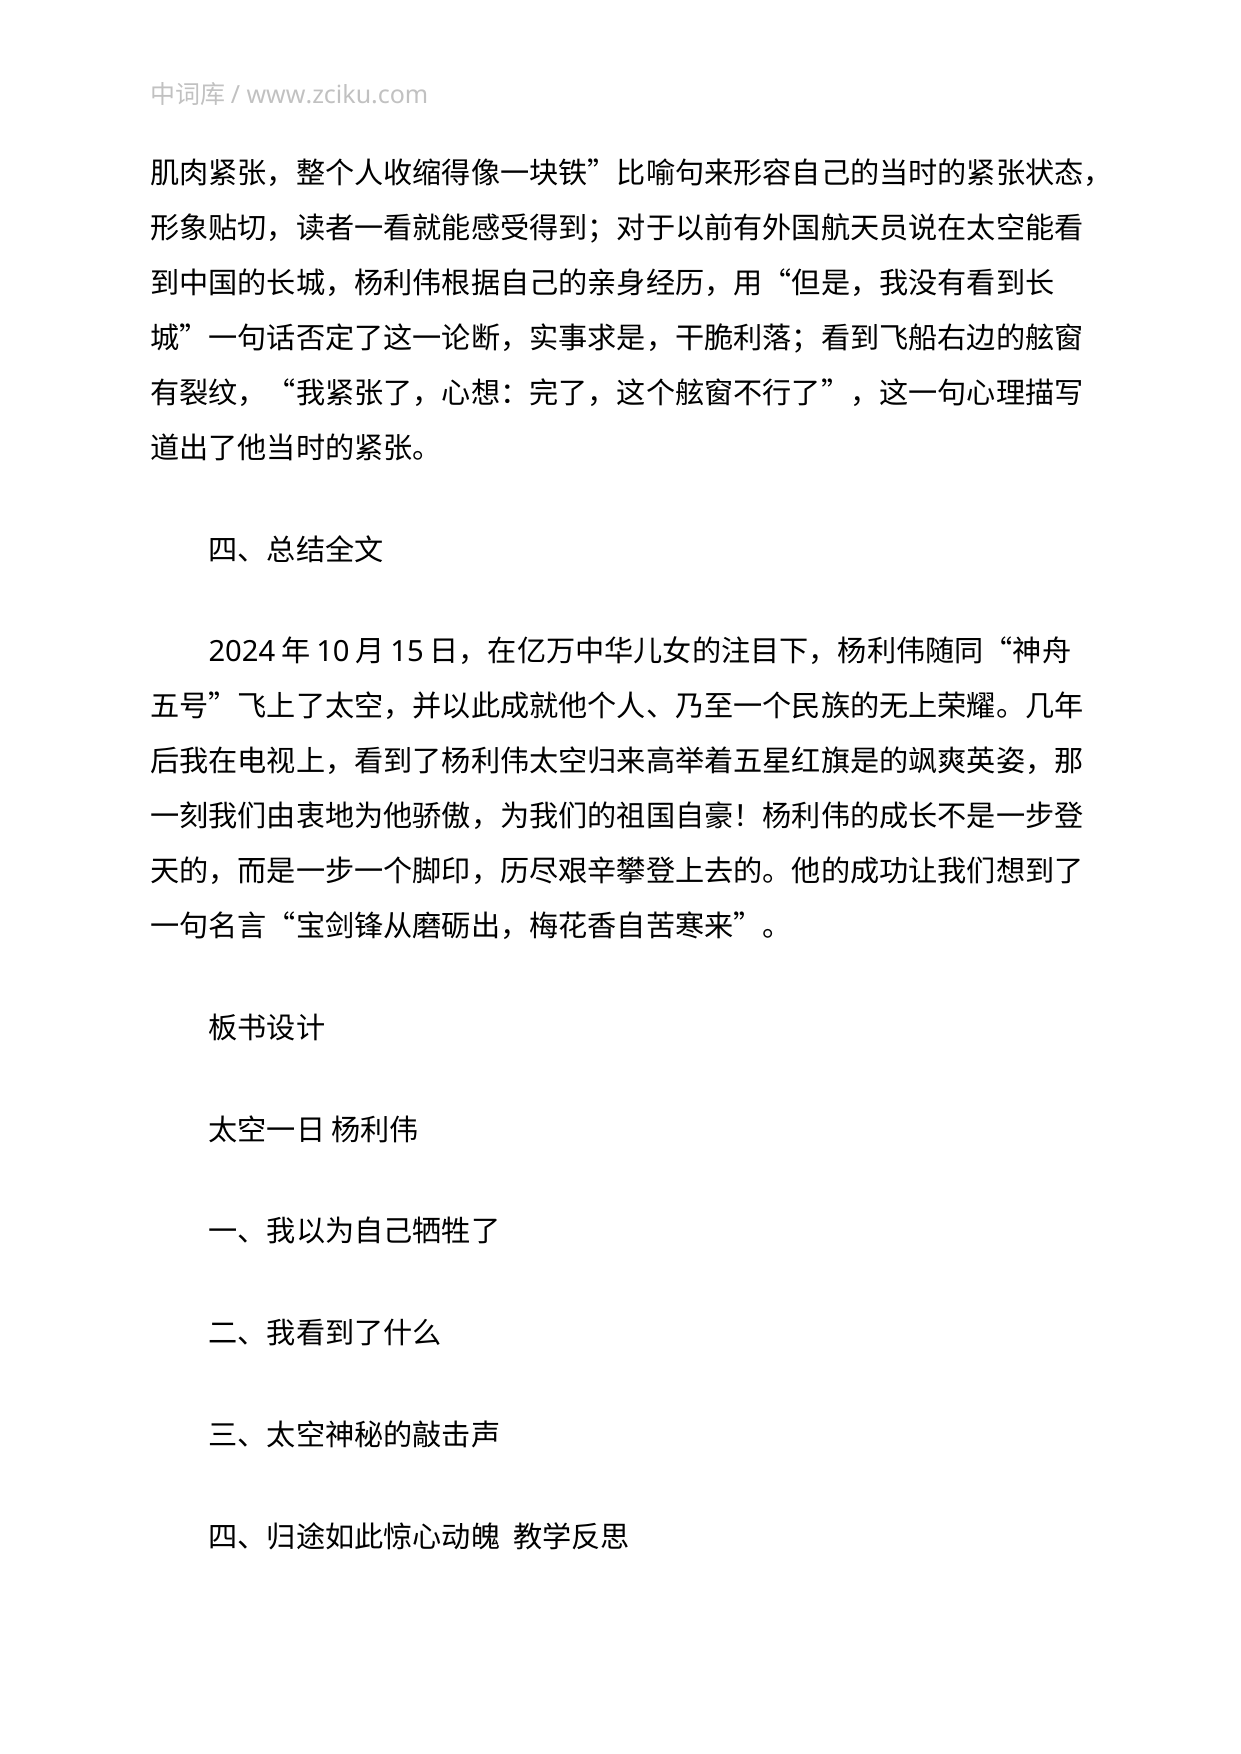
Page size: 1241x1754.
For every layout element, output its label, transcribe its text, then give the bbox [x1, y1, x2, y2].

text 四、归途如此惊心动魄 教学反思 [150, 1513, 1090, 1556]
text 二、我看到了什么 [150, 1310, 1090, 1352]
text 太空一日 杨利伟 [150, 1106, 1090, 1148]
text 一、我以为自己牺牲了 [150, 1208, 1090, 1250]
text 四、总结全文 [150, 526, 1090, 568]
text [150, 150, 1090, 467]
text 三、太空神秘的敲击声 [150, 1411, 1090, 1454]
text 板书设计 [150, 1004, 1090, 1047]
text 2024年10月15日，在亿万中华儿女的注目下，杨利伟随同“神舟五号”飞上了太空，并以此成就他个人、乃至一个民族的无上荣耀。几年后我在电视上，看到了杨利伟太空归来高举着五星红旗是的飒爽英姿，那一刻我们由衷地为他骄傲，为我们的祖国自豪！杨利伟的成长不是一步登天的，而是一步一个脚印，历尽艰辛攀登上去的。他的成功让我们想到了一句名言“宝剑锋从磨砺出，梅花香自苦寒来”。 [150, 628, 1090, 945]
